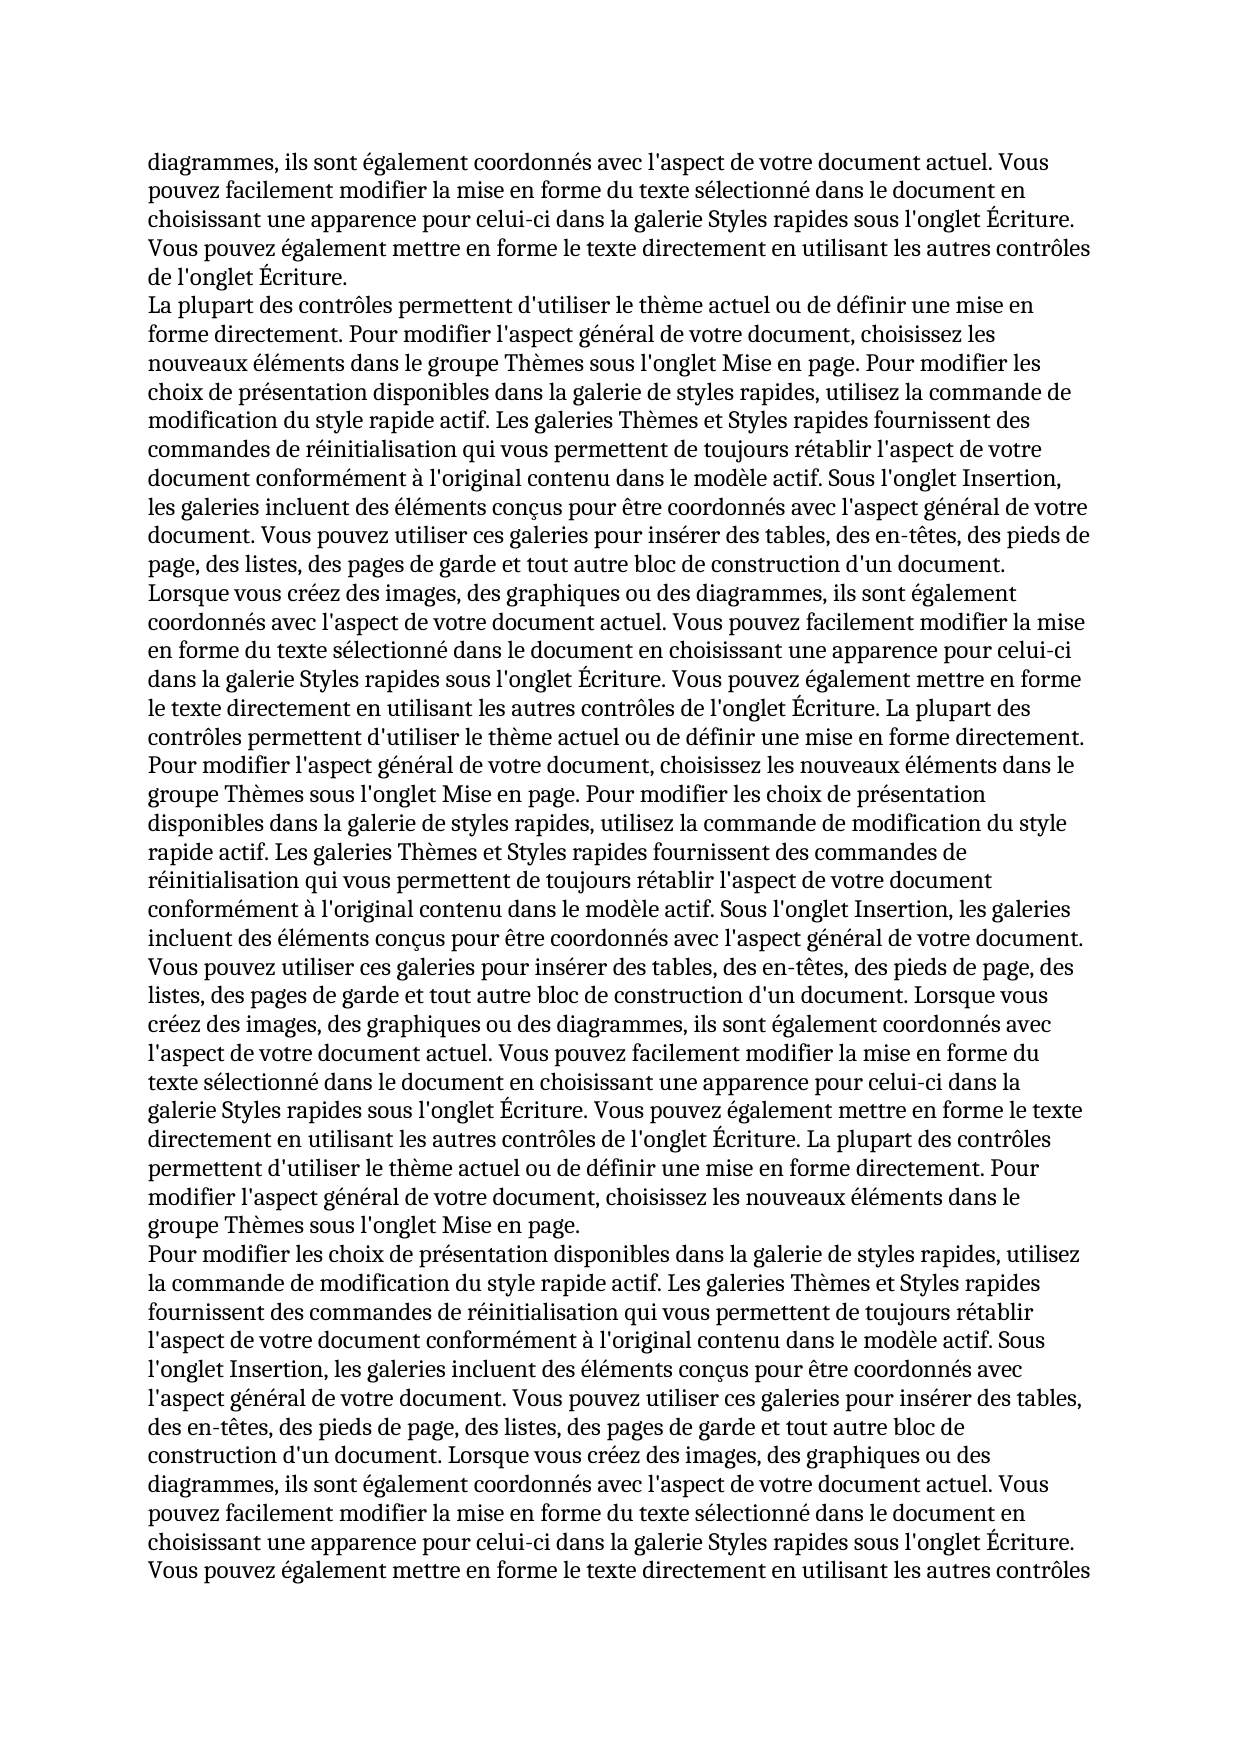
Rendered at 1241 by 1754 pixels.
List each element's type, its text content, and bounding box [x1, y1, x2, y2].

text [148, 148, 1093, 291]
text La plupart des contrôles permettent d'utiliser le thème actuel ou de définir une mise en forme directement. Pour modifier l'aspect général de votre document, choisissez les nouveaux éléments dans le groupe Thèmes sous l'onglet Mise en page. Pour modifier les choix de présentation disponibles dans la galerie de styles rapides, utilisez la commande de modification du style rapide actif. Les galeries Thèmes et Styles rapides fournissent des commandes de réinitialisation qui vous permettent de toujours rétablir l'aspect de votre document conformément à l'original contenu dans le modèle actif. Sous l'onglet Insertion, les galeries incluent des éléments conçus pour être coordonnés avec l'aspect général de votre document. Vous pouvez utiliser ces galeries pour insérer des tables, des en-têtes, des pieds de page, des listes, des pages de garde et tout autre bloc de construction d'un document. Lorsque vous créez des images, des graphiques ou des diagrammes, ils sont également coordonnés avec l'aspect de votre document actuel. Vous pouvez facilement modifier la mise en forme du texte sélectionné dans le document en choisissant une apparence pour celui-ci dans la galerie Styles rapides sous l'onglet Écriture. Vous pouvez également mettre en forme le texte directement en utilisant les autres contrôles de l'onglet Écriture. La plupart des contrôles permettent d'utiliser le thème actuel ou de définir une mise en forme directement. [148, 291, 1093, 751]
text Pour modifier l'aspect général de votre document, choisissez les nouveaux éléments dans le groupe Thèmes sous l'onglet Mise en page. Pour modifier les choix de présentation disponibles dans la galerie de styles rapides, utilisez la commande de modification du style rapide actif. Les galeries Thèmes et Styles rapides fournissent des commandes de réinitialisation qui vous permettent de toujours rétablir l'aspect de votre document conformément à l'original contenu dans le modèle actif. Sous l'onglet Insertion, les galeries incluent des éléments conçus pour être coordonnés avec l'aspect général de votre document. Vous pouvez utiliser ces galeries pour insérer des tables, des en-têtes, des pieds de page, des listes, des pages de garde et tout autre bloc de construction d'un document. Lorsque vous créez des images, des graphiques ou des diagrammes, ils sont également coordonnés avec l'aspect de votre document actuel. Vous pouvez facilement modifier la mise en forme du texte sélectionné dans le document en choisissant une apparence pour celui-ci dans la galerie Styles rapides sous l'onglet Écriture. Vous pouvez également mettre en forme le texte directement en utilisant les autres contrôles de l'onglet Écriture. La plupart des contrôles permettent d'utiliser le thème actuel ou de définir une mise en forme directement. Pour modifier l'aspect général de votre document, choisissez les nouveaux éléments dans le groupe Thèmes sous l'onglet Mise en page. [148, 751, 1093, 1240]
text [148, 1240, 1093, 1585]
